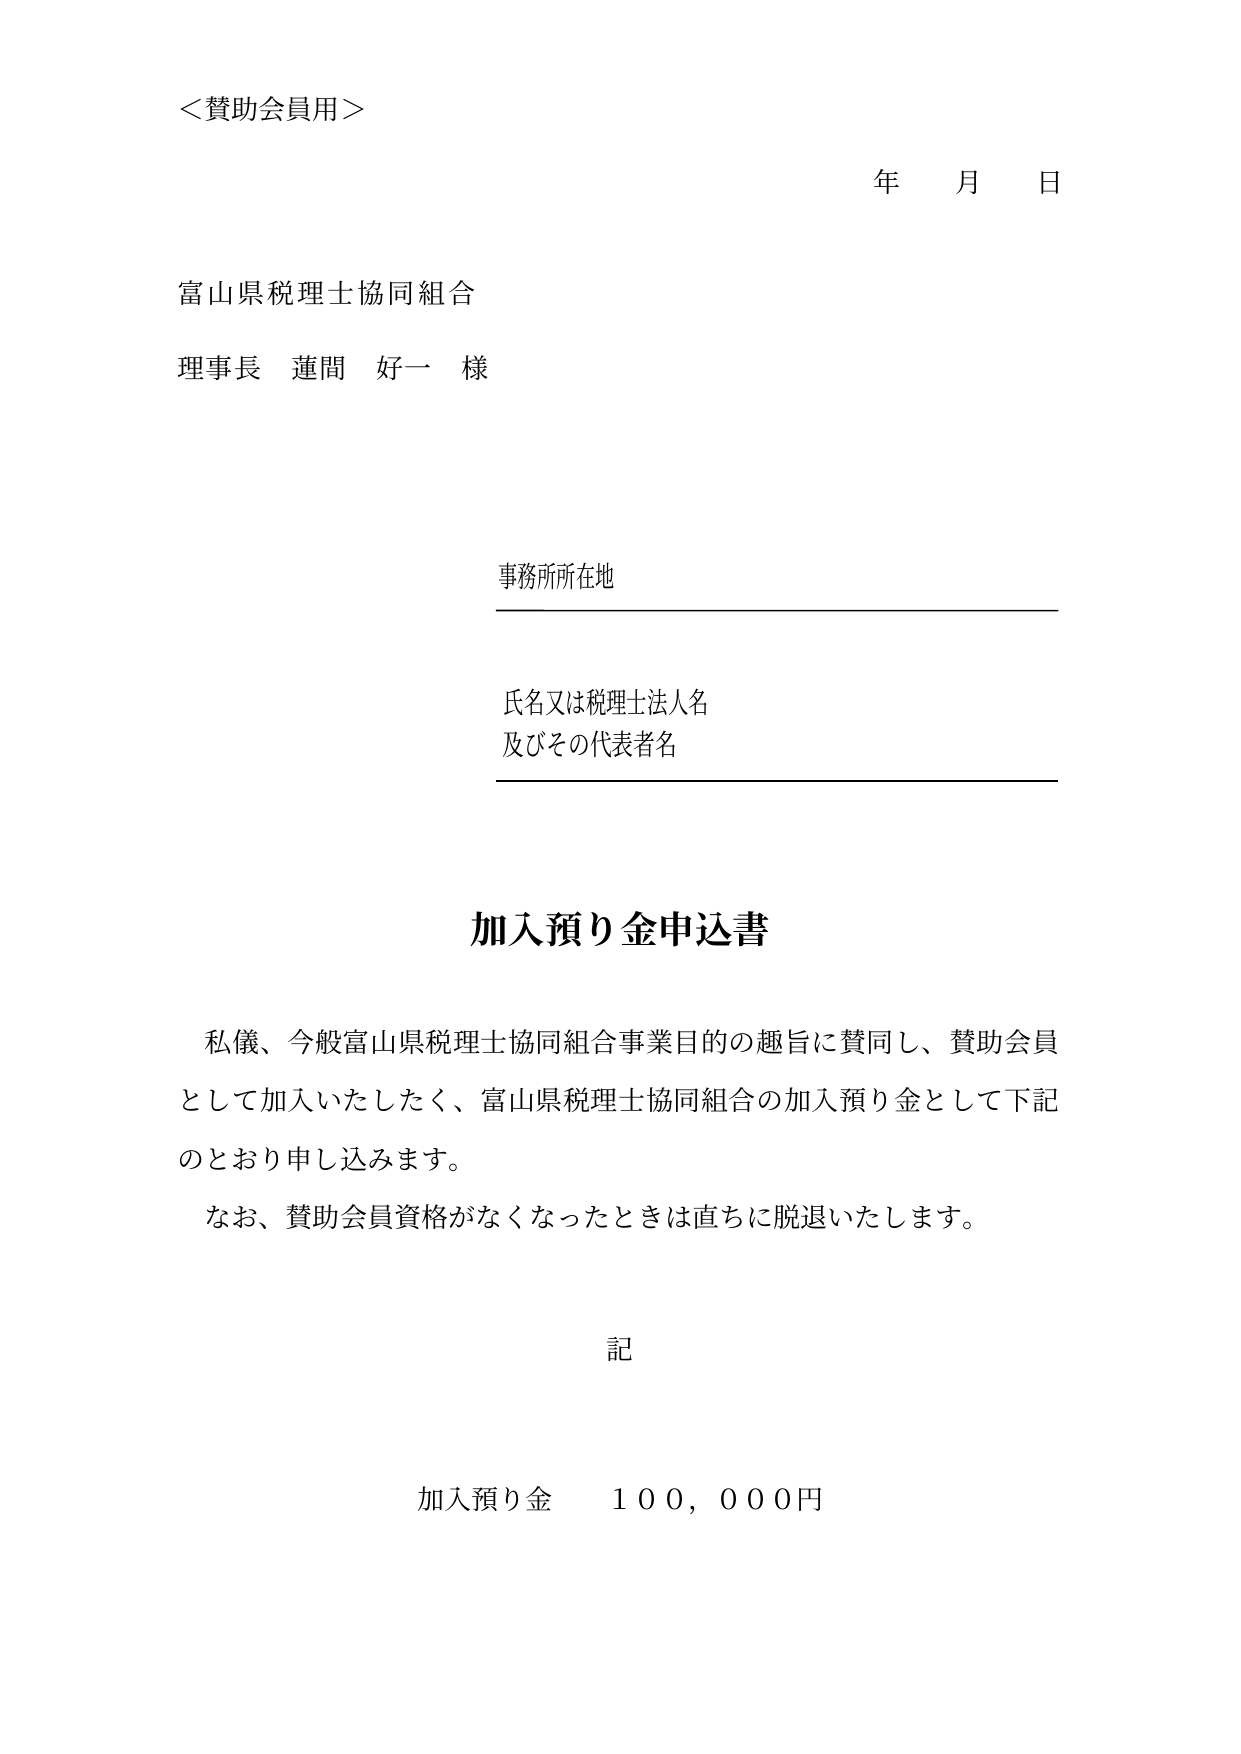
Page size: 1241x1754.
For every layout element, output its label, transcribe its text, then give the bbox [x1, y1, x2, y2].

text 及びその代表者名 [177, 722, 1063, 764]
text 加入預り金 １００，０００円 [177, 1460, 1063, 1535]
text 私儀、今般富山県税理士協同組合事業目的の趣旨に賛同し、賛助会員として加入いたしたく、富山県税理士協同組合の加入預り金として下記のとおり申し込みます。 [177, 1021, 1063, 1177]
text 事務所所在地 [177, 554, 1063, 596]
text 加入預り金申込書 [177, 900, 1063, 954]
subtitle 記 [177, 1310, 1063, 1385]
text なお、賛助会員資格がなくなったときは直ちに脱退いたします。 [177, 1196, 1063, 1235]
text 氏名又は税理士法人名 [177, 680, 1063, 722]
text 理事長 蓮間 好一 様 [177, 329, 1063, 404]
text 富山県税理士協同組合 [177, 254, 1063, 329]
